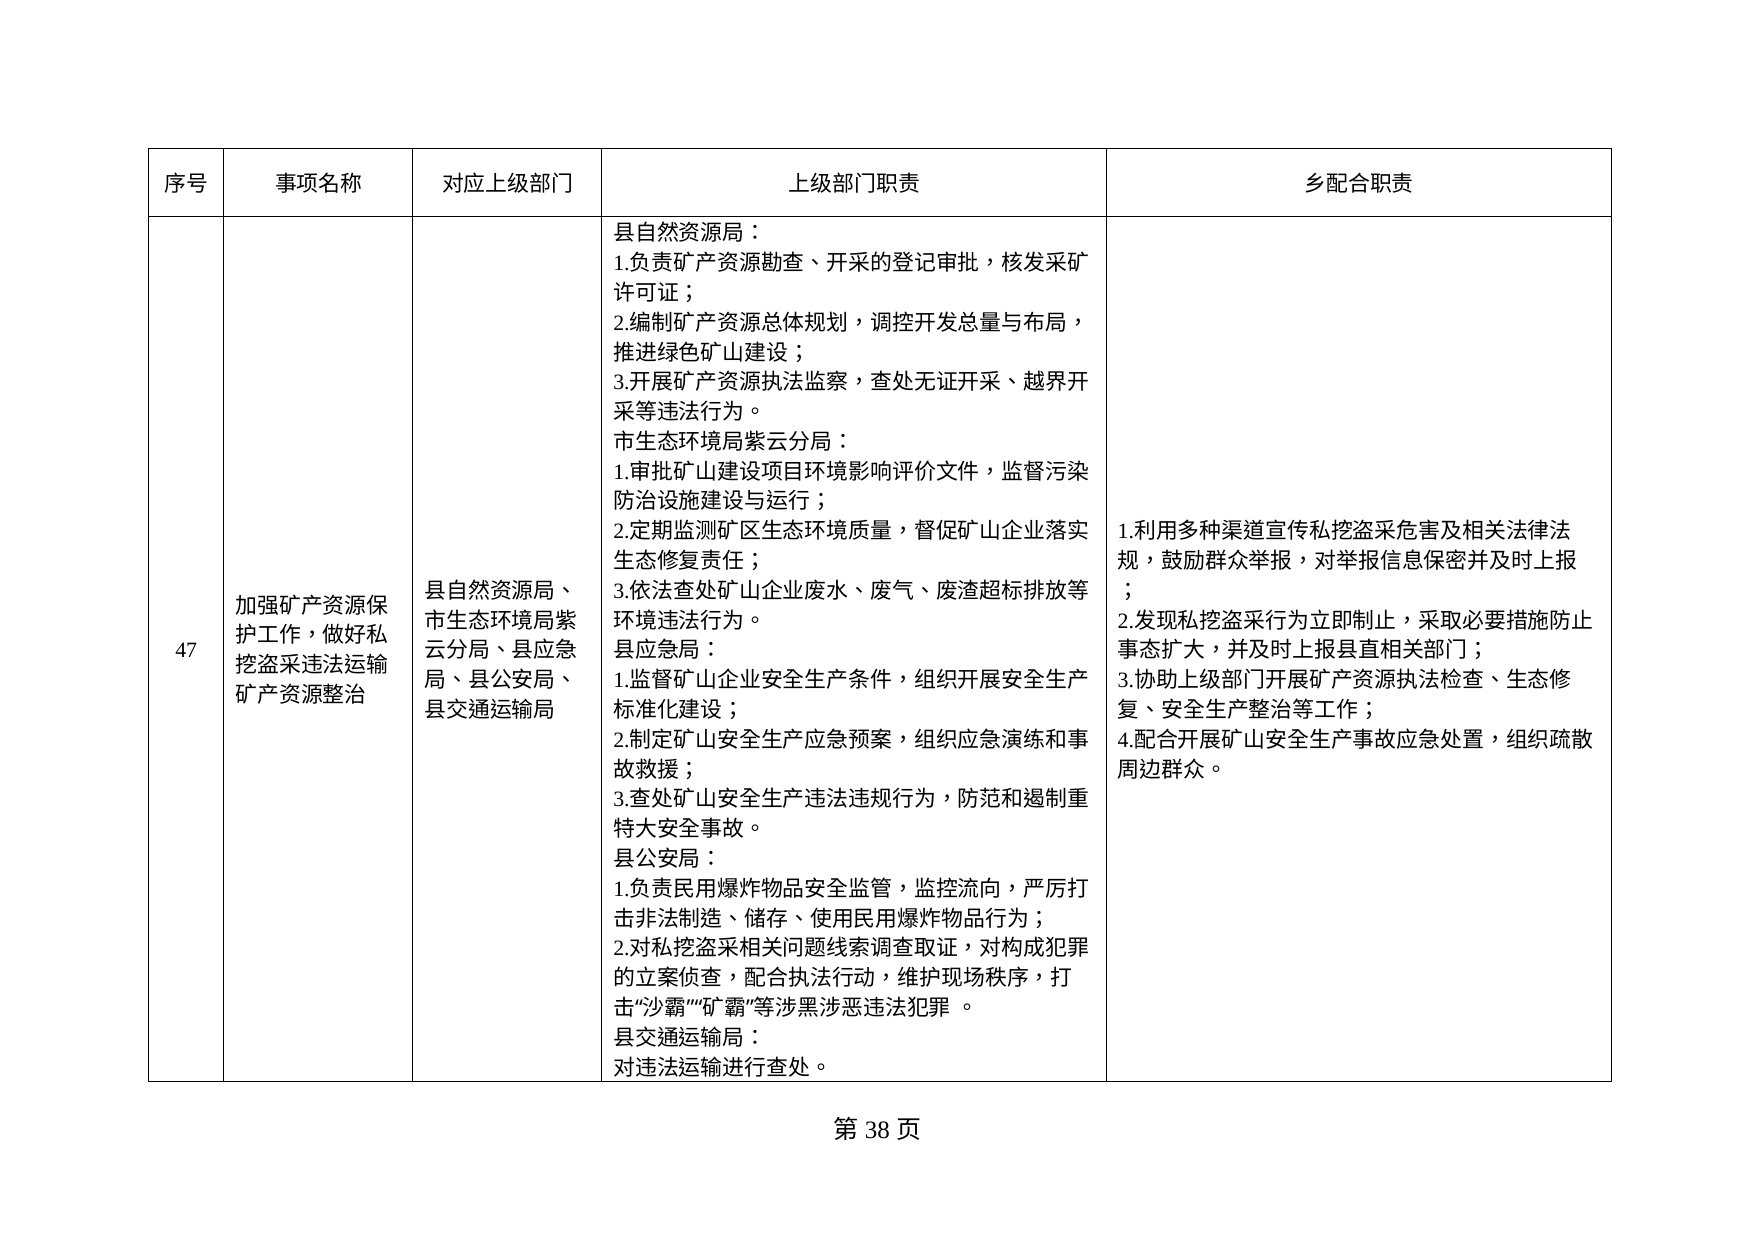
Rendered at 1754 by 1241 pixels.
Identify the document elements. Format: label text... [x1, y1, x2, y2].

table_header 乡配合职责 [1107, 149, 1611, 216]
table_header 事项名称 [224, 149, 412, 216]
table_header 序号 [149, 149, 223, 216]
table_cell 加强矿产资源保护工作，做好私挖盗采违法运输矿产资源整治 [224, 217, 412, 1081]
table_cell 47 [149, 217, 223, 1081]
table_header 上级部门职责 [602, 149, 1106, 216]
table_header 对应上级部门 [413, 149, 601, 216]
table_cell 县自然资源局、市生态环境局紫云分局、县应急局、县公安局、县交通运输局 [413, 217, 601, 1081]
table_cell 县自然资源局： 1.负责矿产资源勘查、开采的登记审批，核发采矿许可证； 2.编制矿产资源总体规划，调控开发总量与布局，推进绿色矿山建设； 3.开展矿产资源执法监察，查处无证开采、越界开采等违法行为。 市生态环境局紫云分局： 1.审批矿山建设项目环境影响评价文件，监督污染防治设施建设与运行； 2.定期监测矿区生态环境质量，督促矿山企业落实生态修复责任； 3.依法查处矿山企业废水、废气、废渣超标排放等环境违法行为。 县应急局： 1.监督矿山企业安全生产条件，组织开展安全生产标准化建设； 2.制定矿山安全生产应急预案，组织应急演练和事故救援； 3.查处矿山安全生产违法违规行为，防范和遏制重特大安全事故。 县公安局： 1.负责民用爆炸物品安全监管，监控流向，严厉打击非法制造、储存、使用民用爆炸物品行为； 2.对私挖盗采相关问题线索调查取证，对构成犯罪的立案侦查，配合执法行动，维护现场秩序，打击“沙霸”“矿霸”等涉黑涉恶违法犯罪 。 县交通运输局： 对违法运输进行查处。 [602, 217, 1106, 1081]
table_cell 1.利用多种渠道宣传私挖盗采危害及相关法律法规，鼓励群众举报，对举报信息保密并及时上报 ； 2.发现私挖盗采行为立即制止，采取必要措施防止事态扩大，并及时上报县直相关部门； 3.协助上级部门开展矿产资源执法检查、生态修复、安全生产整治等工作； 4.配合开展矿山安全生产事故应急处置，组织疏散周边群众。 [1107, 217, 1611, 1081]
